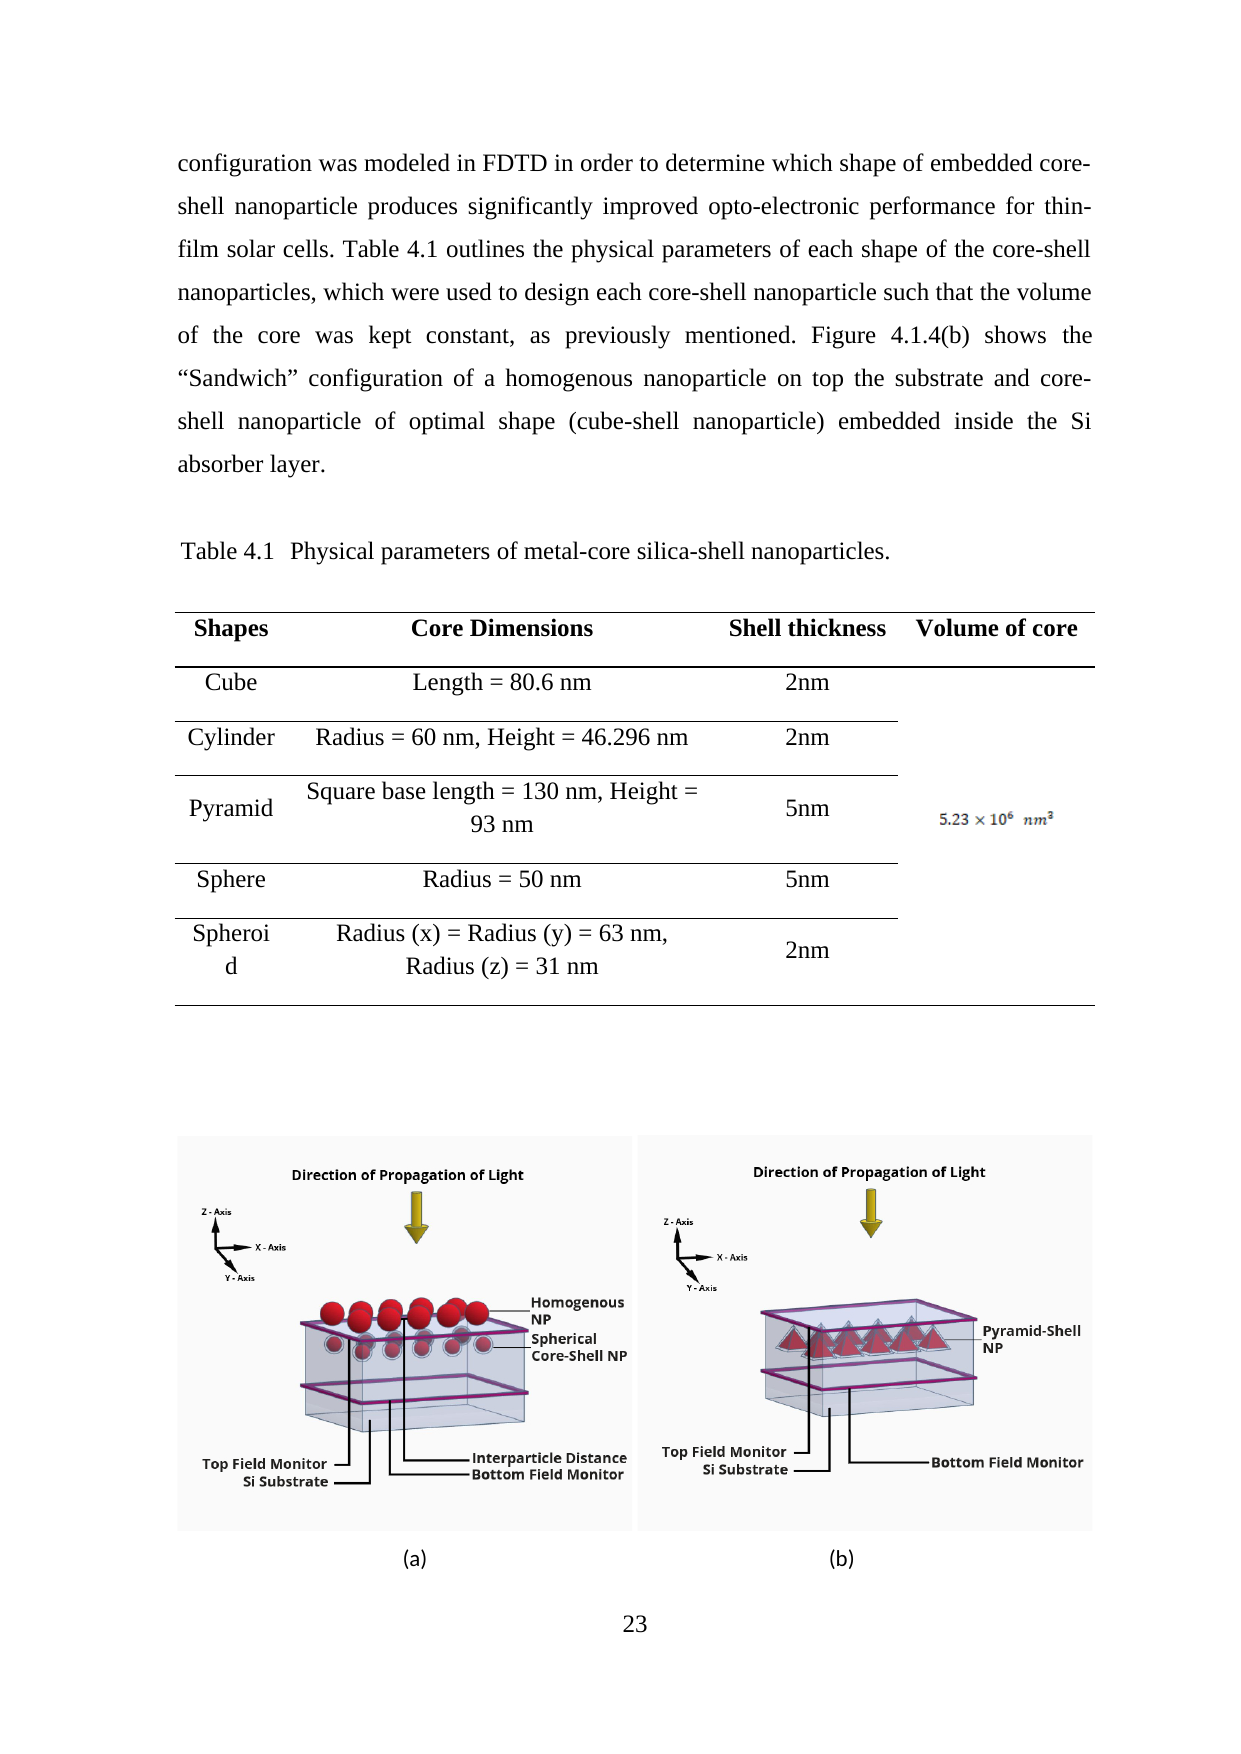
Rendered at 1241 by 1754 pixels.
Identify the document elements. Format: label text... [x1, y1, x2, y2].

text (a) (b) [327, 1544, 1092, 1572]
table_cell 2nm [717, 668, 898, 721]
table_cell 5nm [717, 776, 898, 863]
table_cell 2nm [717, 919, 898, 1005]
table_cell Sphere [175, 864, 287, 917]
table_cell Radius (x) = Radius (y) = 63 nm, Radius (z) = 31 nm [287, 919, 717, 1005]
table_cell Radius = 60 nm, Height = 46.296 nm [287, 722, 717, 775]
table_cell Cylinder [175, 722, 287, 775]
table_cell Cube [175, 668, 287, 721]
table_cell 2nm [717, 722, 898, 775]
list Physical parameters of metal-core silica-shell nanoparticles. [180, 536, 1092, 564]
table_header Volume of core [898, 613, 1095, 666]
table_cell 5nm [717, 864, 898, 917]
table_header Shapes [175, 613, 287, 666]
table_cell [898, 668, 1095, 1005]
table_header Core Dimensions [287, 613, 717, 666]
picture [177, 1136, 633, 1531]
table_cell Pyramid [175, 776, 287, 863]
table_cell Radius = 50 nm [287, 864, 717, 917]
table_cell Spheroid [175, 919, 287, 1005]
table_cell Length = 80.6 nm [287, 668, 717, 721]
table_cell Square base length = 130 nm, Height = 93 nm [287, 776, 717, 863]
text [177, 148, 1092, 478]
table_header Shell thickness [717, 613, 898, 666]
picture [637, 1135, 1093, 1531]
picture [939, 809, 1055, 831]
